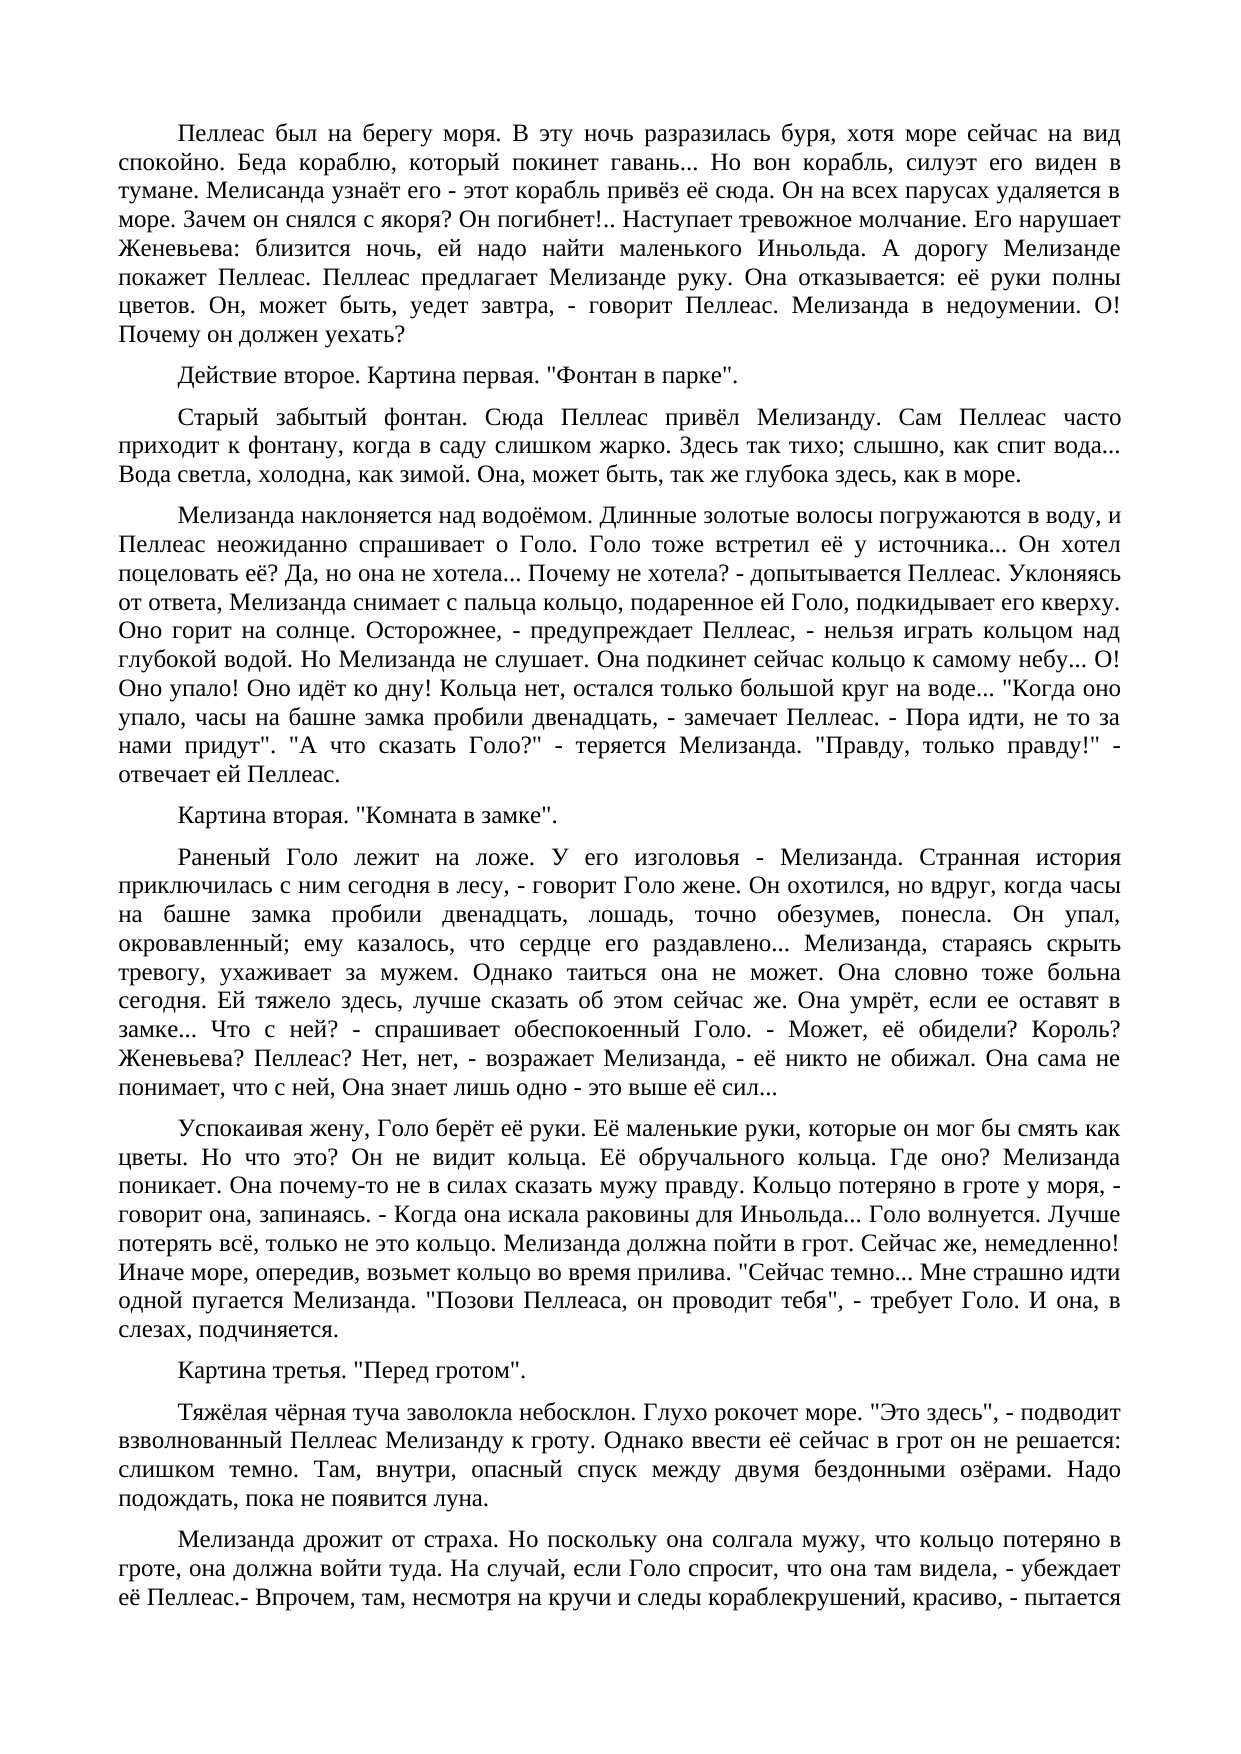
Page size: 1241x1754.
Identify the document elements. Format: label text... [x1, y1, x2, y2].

text Тяжёлая чёрная туча заволокла небосклон. Глухо рокочет море. "Это здесь", - подводит взволнованный Пеллеас Мелизанду к гроту. Однако ввести её сейчас в грот он не решается: слишком темно. Там, внутри, опасный спуск между двумя бездонными озёрами. Надо подождать, пока не появится луна. [118, 1397, 1122, 1512]
text Картина вторая. "Комната в замке". [118, 801, 1122, 829]
text Раненый Голо лежит на ложе. У его изголовья - Мелизанда. Странная история приключилась с ним сегодня в лесу, - говорит Голо жене. Он охотился, но вдруг, когда часы на башне замка пробили двенадцать, лошадь, точно обезумев, понесла. Он упал, окровавленный; ему казалось, что сердце его раздавлено... Мелизанда, стараясь скрыть тревогу, ухаживает за мужем. Однако таиться она не может. Она словно тоже больна сегодня. Ей тяжело здесь, лучше сказать об этом сейчас же. Она умрёт, если ее оставят в замке... Что с ней? - спрашивает обеспокоенный Голо. - Может, её обидели? Король? Женевьева? Пеллеас? Нет, нет, - возражает Мелизанда, - её никто не обижал. Она сама не понимает, что с ней, Она знает лишь одно - это выше её сил... [118, 842, 1122, 1101]
text Действие второе. Картина первая. "Фонтан в парке". [118, 361, 1122, 389]
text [118, 1524, 1122, 1611]
text Старый забытый фонтан. Сюда Пеллеас привёл Мелизанду. Сам Пеллеас часто приходит к фонтану, когда в саду слишком жарко. Здесь так тихо; слышно, как спит вода... Вода светла, холодна, как зимой. Она, может быть, так же глубока здесь, как в море. [118, 402, 1122, 488]
text Мелизанда наклоняется над водоёмом. Длинные золотые волосы погружаются в воду, и Пеллеас неожиданно спрашивает о Голо. Голо тоже встретил её у источника... Он хотел поцеловать её? Да, но она не хотела... Почему не хотела? - допытывается Пеллеас. Уклоняясь от ответа, Мелизанда снимает с пальца кольцо, подаренное ей Голо, подкидывает его кверху. Оно горит на солнце. Осторожнее, - предупреждает Пеллеас, - нельзя играть кольцом над глубокой водой. Но Мелизанда не слушает. Она подкинет сейчас кольцо к самому небу... O! Оно упало! Оно идёт ко дну! Кольца нет, остался только большой круг на воде... "Когда оно упало, часы на башне замка пробили двенадцать, - замечает Пеллеас. - Пора идти, не то за нами придут". "А что сказать Голо?" - теряется Мелизанда. "Правду, только правду!" - отвечает ей Пеллеас. [118, 501, 1122, 788]
text Успокаивая жену, Голо берёт её руки. Её маленькие руки, которые он мог бы смять как цветы. Но что это? Он не видит кольца. Её обручального кольца. Где оно? Мелизанда поникает. Она почему-то не в силах сказать мужу правду. Кольцо потеряно в гроте у моря, - говорит она, запинаясь. - Когда она искала раковины для Иньольда... Голо волнуется. Лучше потерять всё, только не это кольцо. Мелизанда должна пойти в грот. Сейчас же, немедленно! Иначе море, опередив, возьмет кольцо во время прилива. "Сейчас темно... Мне страшно идти одной пугается Мелизанда. "Позови Пеллеаса, он проводит тебя", - требует Голо. И она, в слезах, подчиняется. [118, 1113, 1122, 1343]
text Картина третья. "Перед гротом". [118, 1356, 1122, 1384]
text Пеллеас был на берегу моря. В эту ночь разразилась буря, хотя море сейчас на вид спокойно. Беда кораблю, который покинет гавань... Но вон корабль, силуэт его виден в тумане. Мелисанда узнаёт его - этот корабль привёз её сюда. Он на всех парусах удаляется в море. Зачем он снялся с якоря? Он погибнет!.. Наступает тревожное молчание. Его нарушает Женевьева: близится ночь, ей надо найти маленького Иньольда. А дорогу Мелизанде покажет Пеллеас. Пеллеас предлагает Мелизанде руку. Она отказывается: её руки полны цветов. Он, может быть, уедет завтра, - говорит Пеллеас. Мелизанда в недоумении. О! Почему он должен уехать? [118, 118, 1122, 348]
